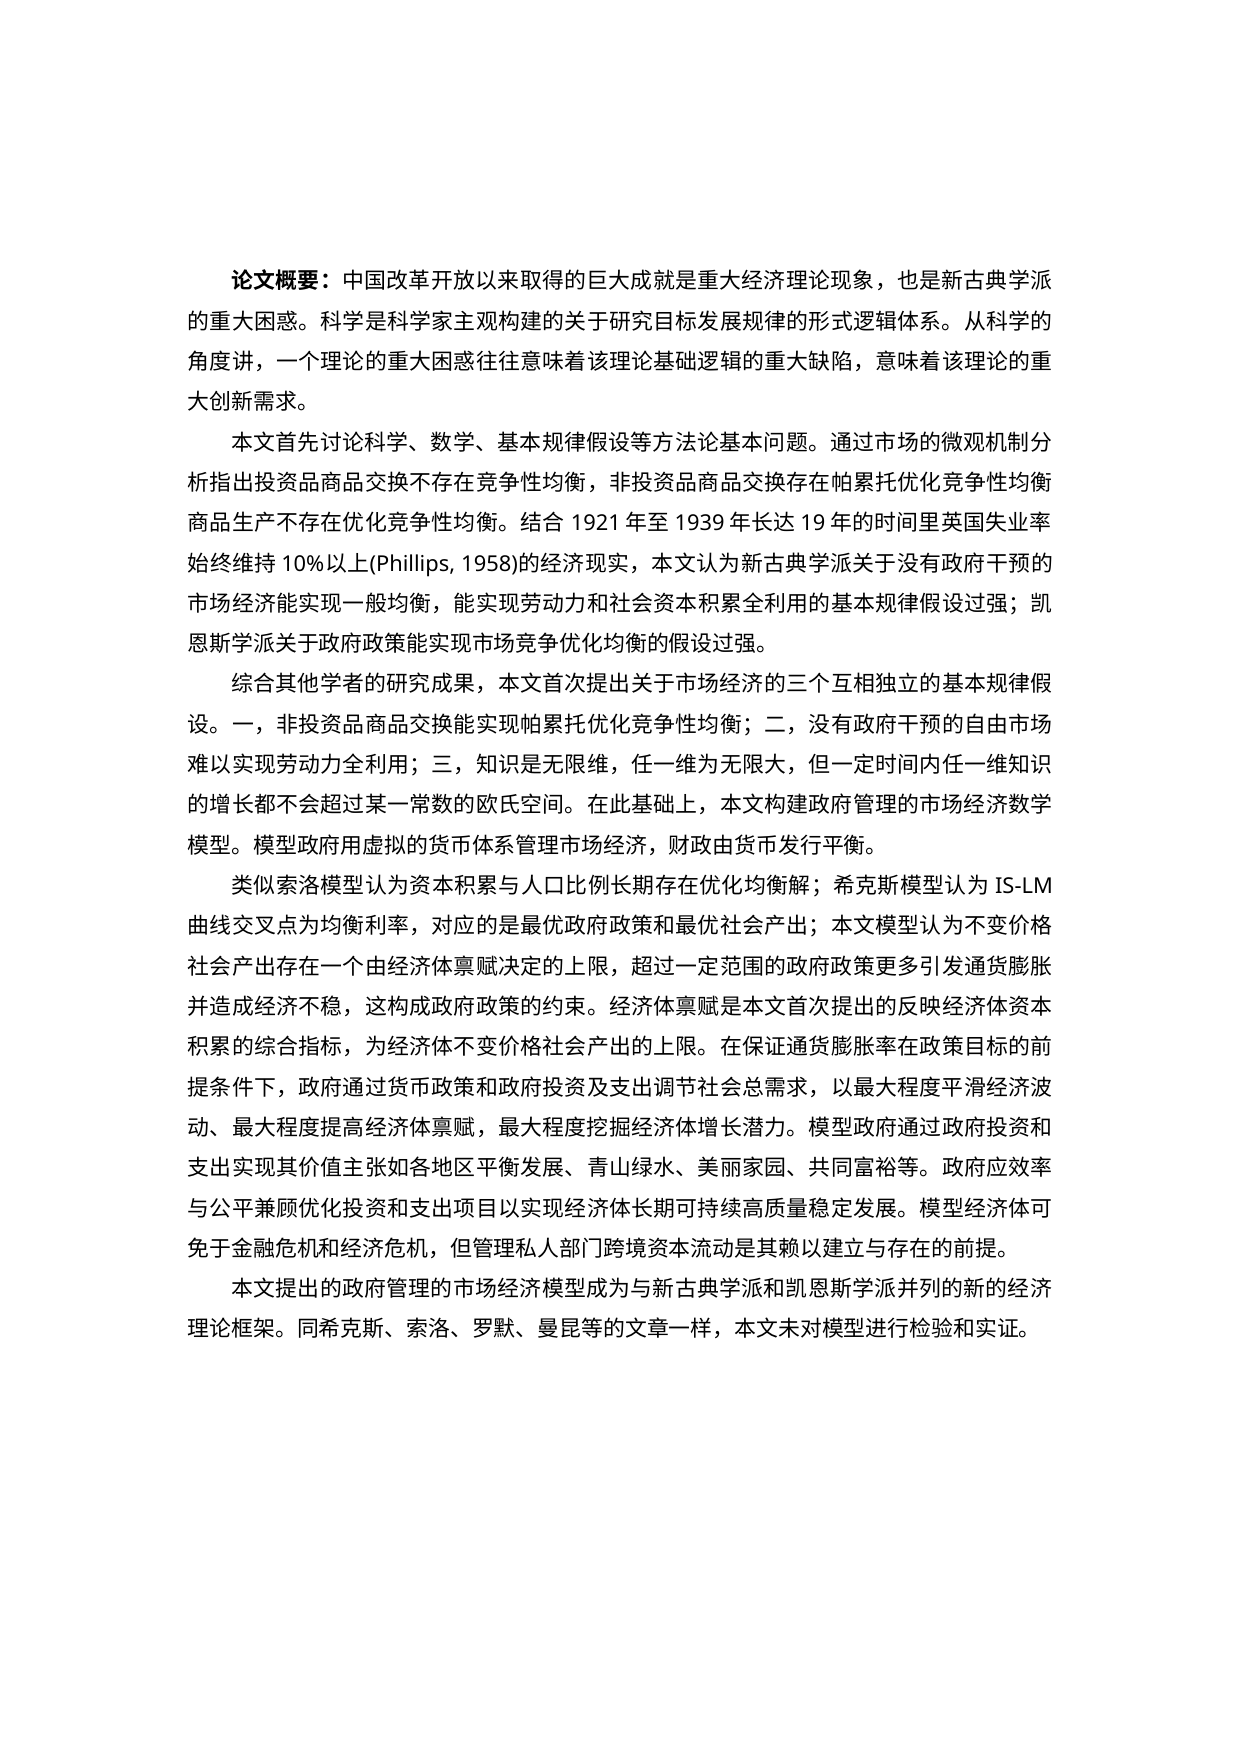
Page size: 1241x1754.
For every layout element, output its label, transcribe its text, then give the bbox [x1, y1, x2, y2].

text 本文提出的政府管理的市场经济模型成为与新古典学派和凯恩斯学派并列的新的经济理论框架。同希克斯、索洛、罗默、曼昆等的文章一样，本文未对模型进行检验和实证。 [187, 1267, 1053, 1347]
text 综合其他学者的研究成果，本文首次提出关于市场经济的三个互相独立的基本规律假设。一，非投资品商品交换能实现帕累托优化竞争性均衡；二，没有政府干预的自由市场难以实现劳动力全利用；三，知识是无限维，任一维为无限大，但一定时间内任一维知识的增长都不会超过某一常数的欧氏空间。在此基础上，本文构建政府管理的市场经济数学模型。模型政府用虚拟的货币体系管理市场经济，财政由货币发行平衡。 [187, 662, 1053, 864]
text 论文概要：中国改革开放以来取得的巨大成就是重大经济理论现象，也是新古典学派的重大困惑。科学是科学家主观构建的关于研究目标发展规律的形式逻辑体系。从科学的角度讲，一个理论的重大困惑往往意味着该理论基础逻辑的重大缺陷，意味着该理论的重大创新需求。 [187, 259, 1053, 420]
text 类似索洛模型认为资本积累与人口比例长期存在优化均衡解；希克斯模型认为IS-LM曲线交叉点为均衡利率，对应的是最优政府政策和最优社会产出；本文模型认为不变价格社会产出存在一个由经济体禀赋决定的上限，超过一定范围的政府政策更多引发通货膨胀并造成经济不稳，这构成政府政策的约束。经济体禀赋是本文首次提出的反映经济体资本积累的综合指标，为经济体不变价格社会产出的上限。在保证通货膨胀率在政策目标的前提条件下，政府通过货币政策和政府投资及支出调节社会总需求，以最大程度平滑经济波动、最大程度提高经济体禀赋，最大程度挖掘经济体增长潜力。模型政府通过政府投资和支出实现其价值主张如各地区平衡发展、青山绿水、美丽家园、共同富裕等。政府应效率与公平兼顾优化投资和支出项目以实现经济体长期可持续高质量稳定发展。模型经济体可免于金融危机和经济危机，但管理私人部门跨境资本流动是其赖以建立与存在的前提。 [187, 864, 1053, 1267]
text 本文首先讨论科学、数学、基本规律假设等方法论基本问题。通过市场的微观机制分析指出投资品商品交换不存在竞争性均衡，非投资品商品交换存在帕累托优化竞争性均衡，商品生产不存在优化竞争性均衡。结合1921年至1939年长达19年的时间里英国失业率始终维持10%以上(Phillips, 1958)的经济现实，本文认为新古典学派关于没有政府干预的市场经济能实现一般均衡，能实现劳动力和社会资本积累全利用的基本规律假设过强；凯恩斯学派关于政府政策能实现市场竞争优化均衡的假设过强。 [187, 420, 1053, 662]
